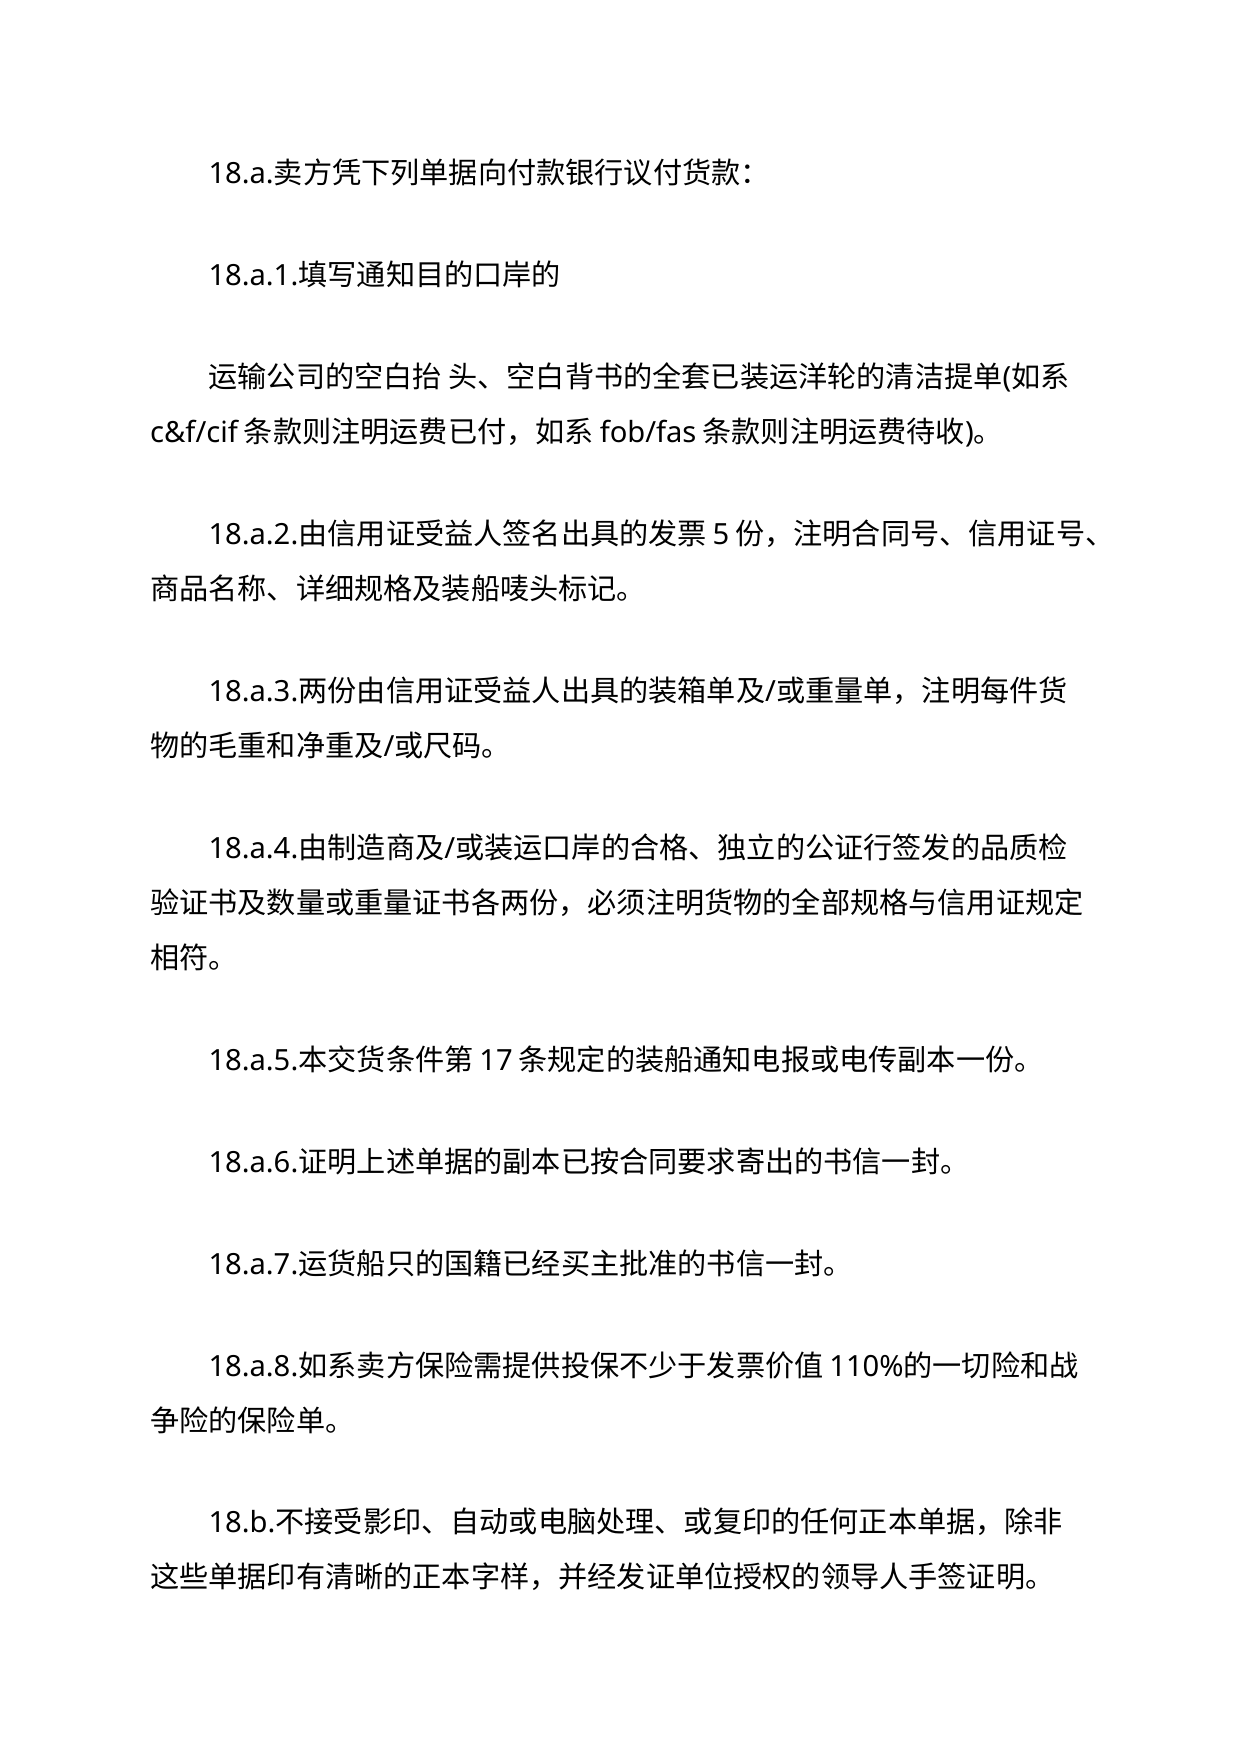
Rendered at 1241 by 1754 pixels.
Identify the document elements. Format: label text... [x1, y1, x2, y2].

text 18.a.7.运货船只的国籍已经买主批准的书信一封。 [150, 1240, 1090, 1283]
text 18.a.1.填写通知目的口岸的 [150, 252, 1090, 294]
text 18.a.3.两份由信用证受益人出具的装箱单及/或重量单，注明每件货物的毛重和净重及/或尺码。 [150, 668, 1090, 765]
text 18.a.5.本交货条件第17条规定的装船通知电报或电传副本一份。 [150, 1036, 1090, 1079]
text 18.a.2.由信用证受益人签名出具的发票5份，注明合同号、信用证号、商品名称、详细规格及装船唛头标记。 [150, 511, 1090, 608]
text 18.a.卖方凭下列单据向付款银行议付货款： [150, 150, 1090, 192]
text 18.a.8.如系卖方保险需提供投保不少于发票价值110%的一切险和战争险的保险单。 [150, 1342, 1090, 1439]
text 18.b.不接受影印、自动或电脑处理、或复印的任何正本单据，除非这些单据印有清晰的正本字样，并经发证单位授权的领导人手签证明。 [150, 1499, 1090, 1596]
text 18.a.4.由制造商及/或装运口岸的合格、独立的公证行签发的品质检验证书及数量或重量证书各两份，必须注明货物的全部规格与信用证规定相符。 [150, 825, 1090, 977]
text 18.a.6.证明上述单据的副本已按合同要求寄出的书信一封。 [150, 1138, 1090, 1181]
text 运输公司的空白抬 头、空白背书的全套已装运洋轮的清洁提单(如系 c&f/cif条款则注明运费已付，如系fob/fas条款则注明运费待收)。 [150, 354, 1090, 451]
